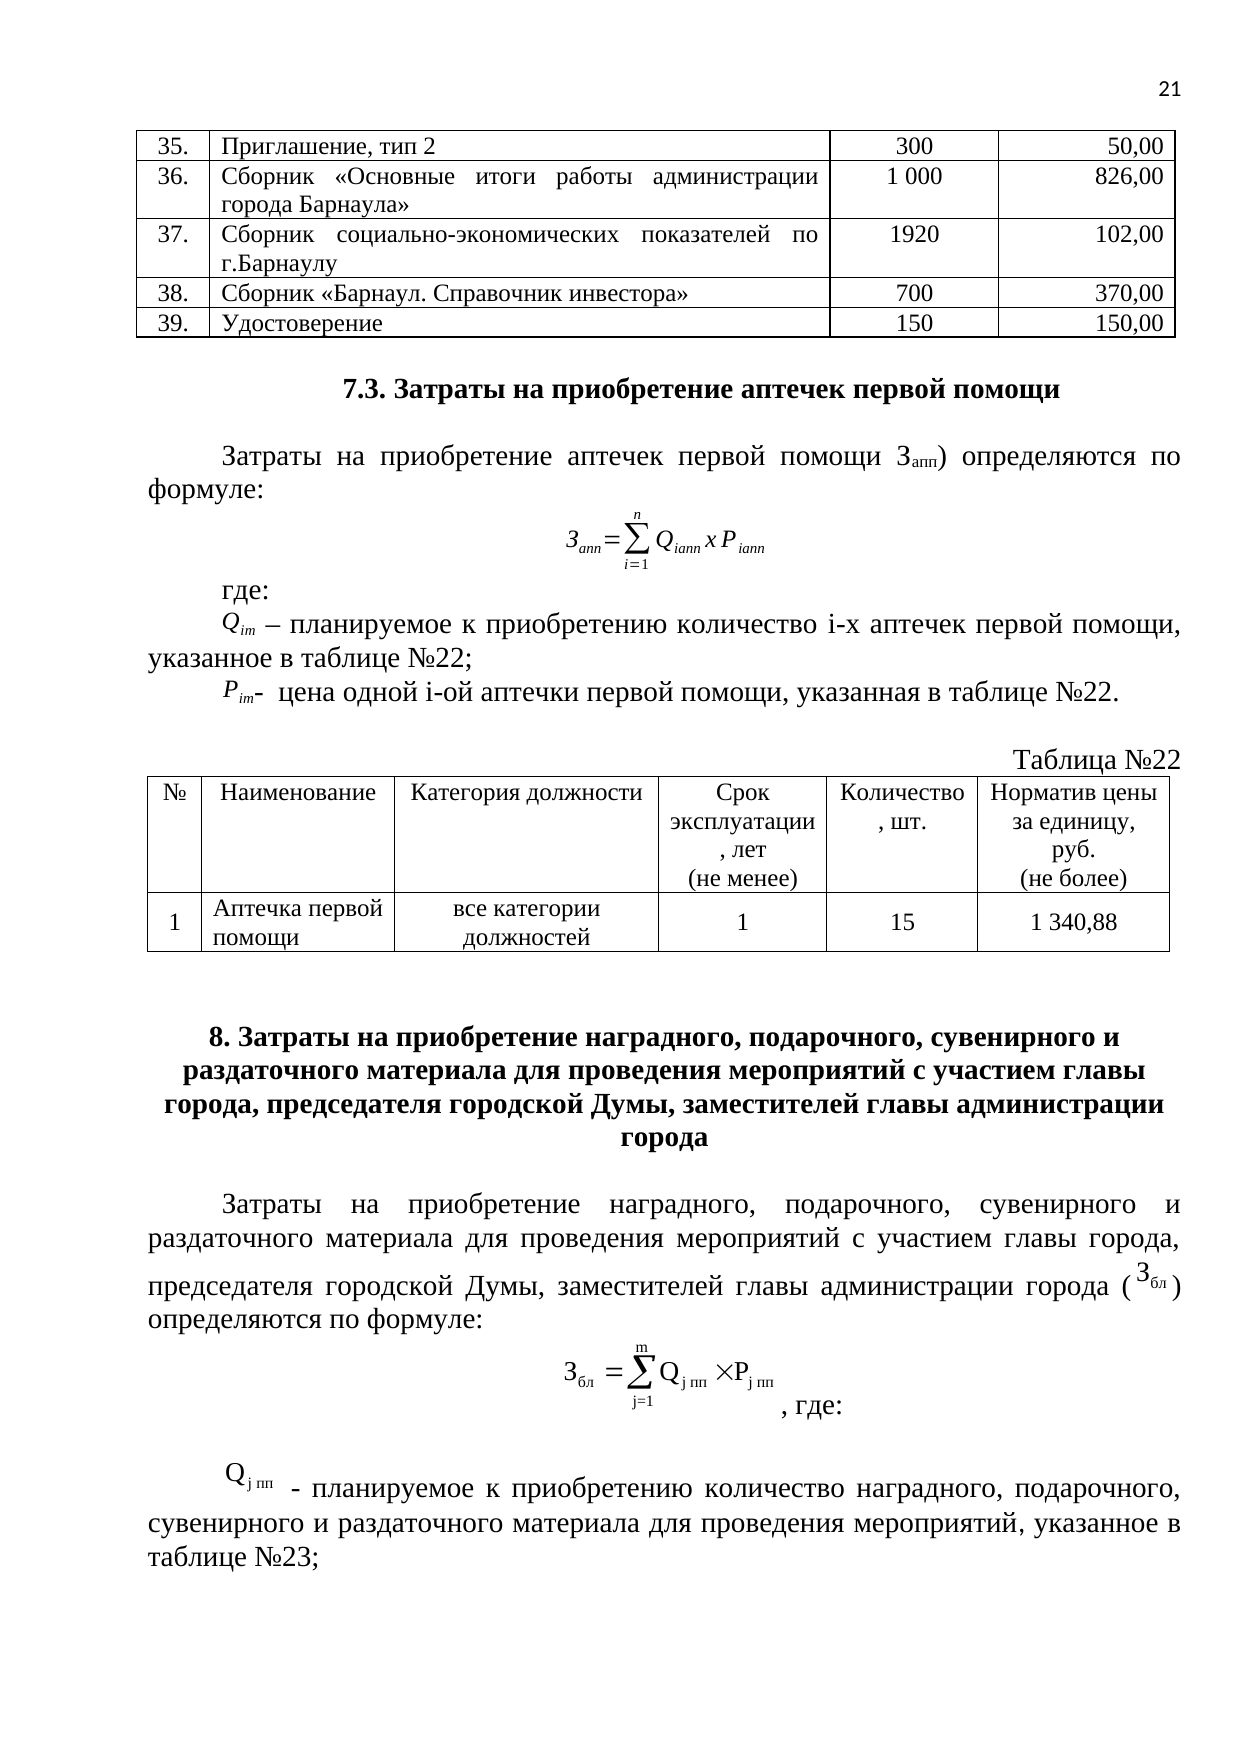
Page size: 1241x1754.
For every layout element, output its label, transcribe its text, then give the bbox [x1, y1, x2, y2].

table_cell 1920 [831, 219, 998, 277]
table_cell 38. [137, 278, 209, 307]
table_cell 15 [827, 893, 977, 951]
table_header Количество, шт. [827, 777, 977, 892]
table_cell 102,00 [999, 219, 1174, 277]
table_header Наименование [202, 777, 394, 892]
text - планируемое к приобретению количество наградного, подарочного, сувенирного и раздаточного материала для проведения мероприятий, указанное в таблице №23; [148, 1454, 1181, 1573]
table_cell 1 [148, 893, 201, 951]
table_cell Приглашение, тип 2 [210, 131, 829, 160]
table_cell 150,00 [999, 308, 1174, 336]
table_cell 37. [137, 219, 209, 277]
table_cell 300 [831, 131, 998, 160]
table_cell 39. [137, 308, 209, 336]
table_cell 35. [137, 131, 209, 160]
table_cell Удостоверение [210, 308, 829, 336]
table_cell 700 [831, 278, 998, 307]
text 8. Затраты на приобретение наградного, подарочного, сувенирного и раздаточного материала для проведения мероприятий с участием главы города, председателя городской Думы, заместителей главы администрации города [148, 1019, 1181, 1153]
table_header Норматив цены за единицу, руб. (не более) [978, 777, 1169, 892]
text , где: [148, 1335, 1181, 1421]
table_header Категория должности [395, 777, 658, 892]
table_cell 1 [659, 893, 826, 951]
table_cell 150 [831, 308, 998, 336]
table_cell 1 000 [831, 161, 998, 218]
table_cell Сборник «Основные итоги работы администрации города Барнаула» [210, 161, 829, 218]
table_cell 36. [137, 161, 209, 218]
table_header Срок эксплуатации, лет (не менее) [659, 777, 826, 892]
text где: [148, 572, 1181, 606]
table_cell 50,00 [999, 131, 1174, 160]
table_cell все категории должностей [395, 893, 658, 951]
table_cell Сборник социально-экономических показателей по г.Барнаулу [210, 219, 829, 277]
text – планируемое к приобретению количество i-х аптечек первой помощи, указанное в таблице №22; [148, 606, 1181, 674]
table_cell 1 340,88 [978, 893, 1169, 951]
text 7.3. Затраты на приобретение аптечек первой помощи [148, 371, 1181, 404]
text Затраты на приобретение наградного, подарочного, сувенирного и раздаточного материала для проведения мероприятий с участием главы города, председателя городской Думы, заместителей главы администрации города () определяются по формуле: [148, 1186, 1181, 1335]
text - цена одной i-ой аптечки первой помощи, указанная в таблице №22. [148, 674, 1181, 709]
text Таблица №22 [148, 742, 1181, 776]
table_cell 826,00 [999, 161, 1174, 218]
table_cell 370,00 [999, 278, 1174, 307]
text Затраты на приобретение аптечек первой помощи Запп) определяются по формуле: [148, 438, 1181, 505]
table_header № [148, 777, 201, 892]
table_cell Сборник «Барнаул. Справочник инвестора» [210, 278, 829, 307]
table_cell Аптечка первой помощи [202, 893, 394, 951]
